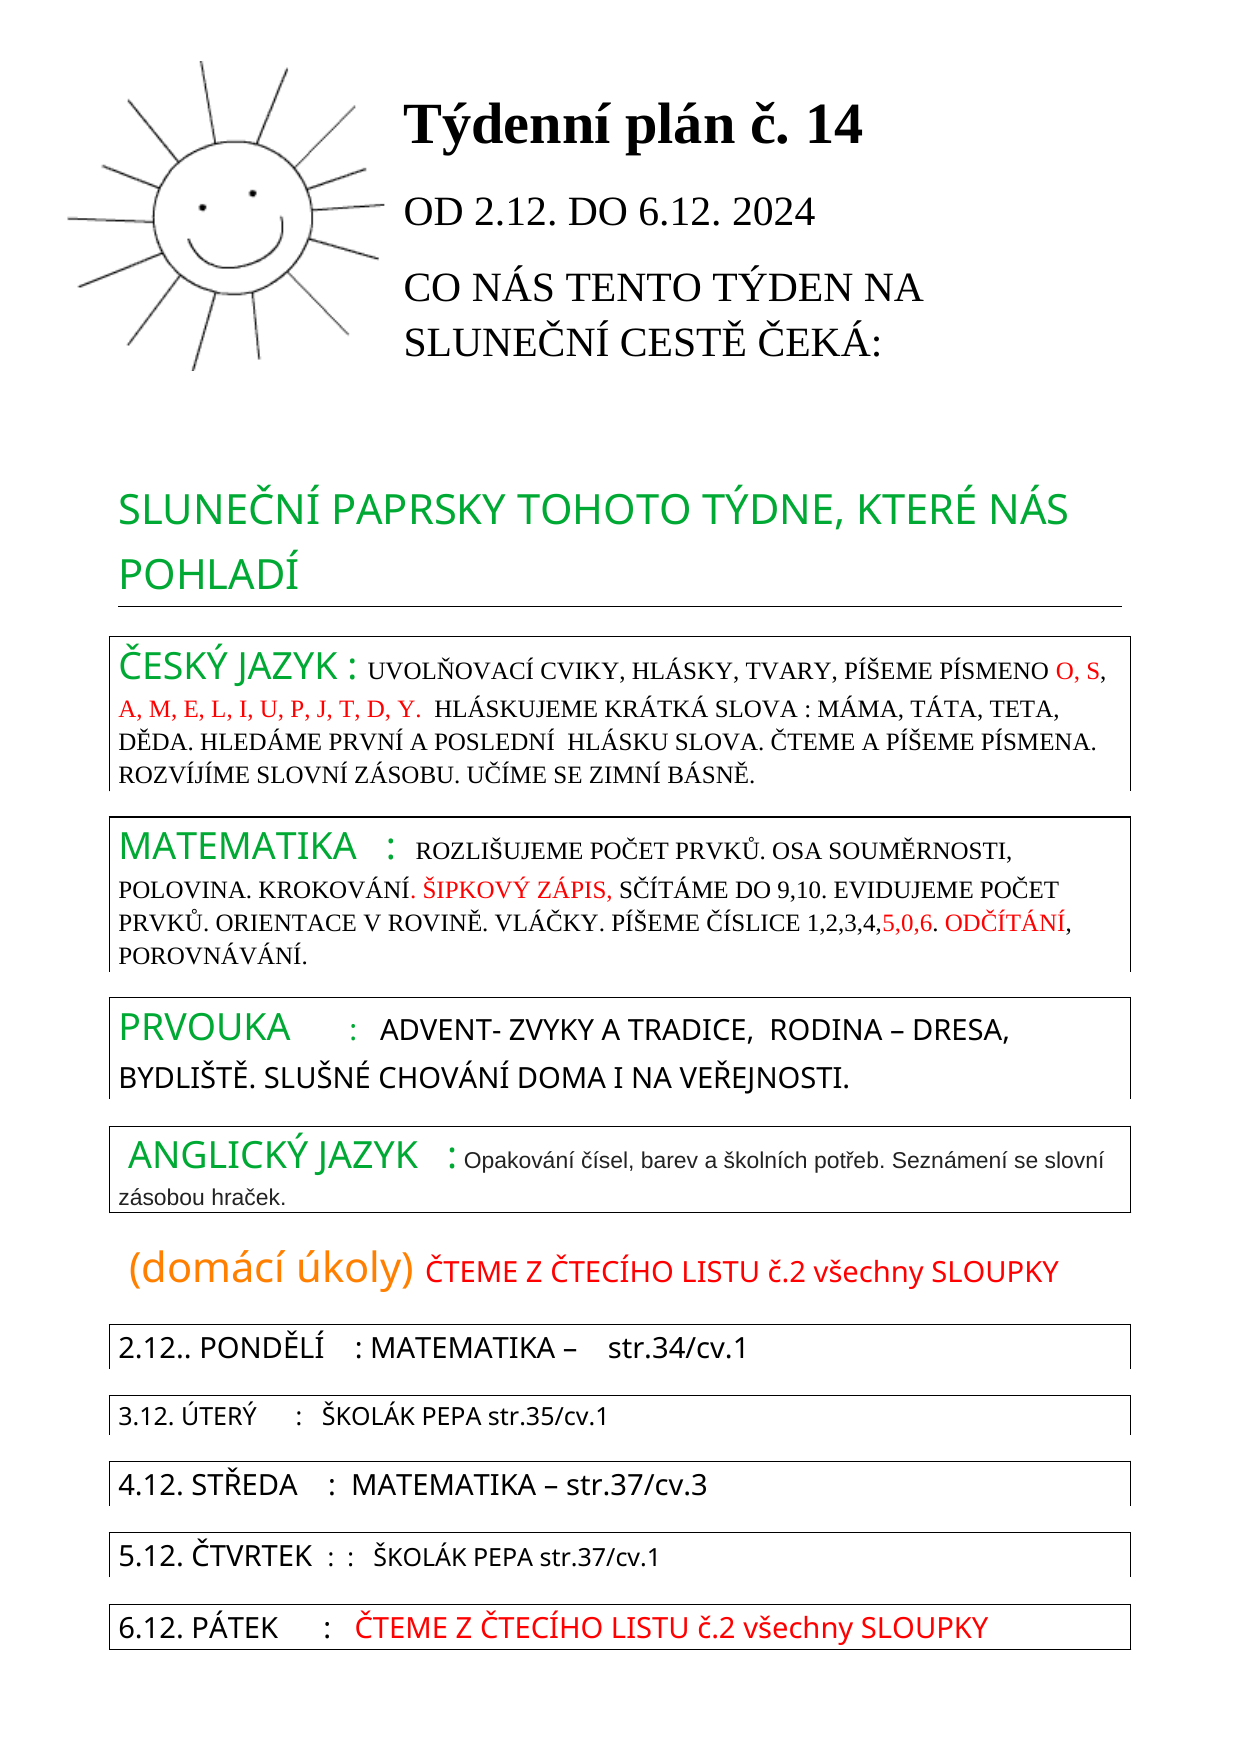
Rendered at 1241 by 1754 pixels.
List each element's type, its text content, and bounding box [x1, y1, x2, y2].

text OD 2.12. DO 6.12. 2024 [385, 187, 1122, 234]
text 6.12. PÁTEK : ČTEME Z ČTECÍHO LISTU č.2 všechny SLOUPKY [110, 1605, 1130, 1649]
text SLUNEČNÍ PAPRSKY TOHOTO TÝDNE, KTERÉ NÁS POHLADÍ [118, 479, 1122, 606]
text ČESKÝ JAZYK : UVOLŇOVACÍ CVIKY, HLÁSKY, TVARY, PÍŠEME PÍSMENO O, S, A, M, E, L, I, U, P, J, T, D, Y. HLÁSKUJEME KRÁTKÁ SLOVA : MÁMA, TÁTA, TETA, DĚDA. HLEDÁME PRVNÍ A POSLEDNÍ HLÁSKU SLOVA. ČTEME A PÍŠEME PÍSMENA. ROZVÍJÍME SLOVNÍ ZÁSOBU. UČÍME SE ZIMNÍ BÁSNĚ. [110, 637, 1130, 791]
text 3.12. ÚTERÝ : ŠKOLÁK PEPA str.35/cv.1 [110, 1396, 1130, 1435]
text PRVOUKA : ADVENT- ZVYKY A TRADICE, RODINA – DRESA, BYDLIŠTĚ. SLUŠNÉ CHOVÁNÍ DOMA I NA VEŘEJNOSTI. [110, 998, 1130, 1099]
text 2.12.. PONDĚLÍ : MATEMATIKA – str.34/cv.1 [110, 1325, 1130, 1369]
text (domácí úkoly) ČTEME Z ČTECÍHO LISTU č.2 všechny SLOUPKY [118, 1238, 1122, 1294]
picture [67, 61, 385, 371]
text 5.12. ČTVRTEK : : ŠKOLÁK PEPA str.37/cv.1 [110, 1533, 1130, 1577]
text MATEMATIKA : ROZLIŠUJEME POČET PRVKŮ. OSA SOUMĚRNOSTI, POLOVINA. KROKOVÁNÍ. ŠIPKOVÝ ZÁPIS, SČÍTÁME DO 9,10. EVIDUJEME POČET PRVKŮ. ORIENTACE V ROVINĚ. VLÁČKY. PÍŠEME ČÍSLICE 1,2,3,4,5,0,6. ODČÍTÁNÍ, POROVNÁVÁNÍ. [110, 818, 1130, 972]
text 4.12. STŘEDA : MATEMATIKA – str.37/cv.3 [110, 1462, 1130, 1506]
text CO NÁS TENTO TÝDEN NA SLUNEČNÍ CESTĚ ČEKÁ: [385, 262, 1122, 366]
text Týdenní plán č. 14 [385, 89, 1122, 156]
text ANGLICKÝ JAZYK : Opakování čísel, barev a školních potřeb. Seznámení se slovní zásobou hraček. [110, 1127, 1130, 1212]
